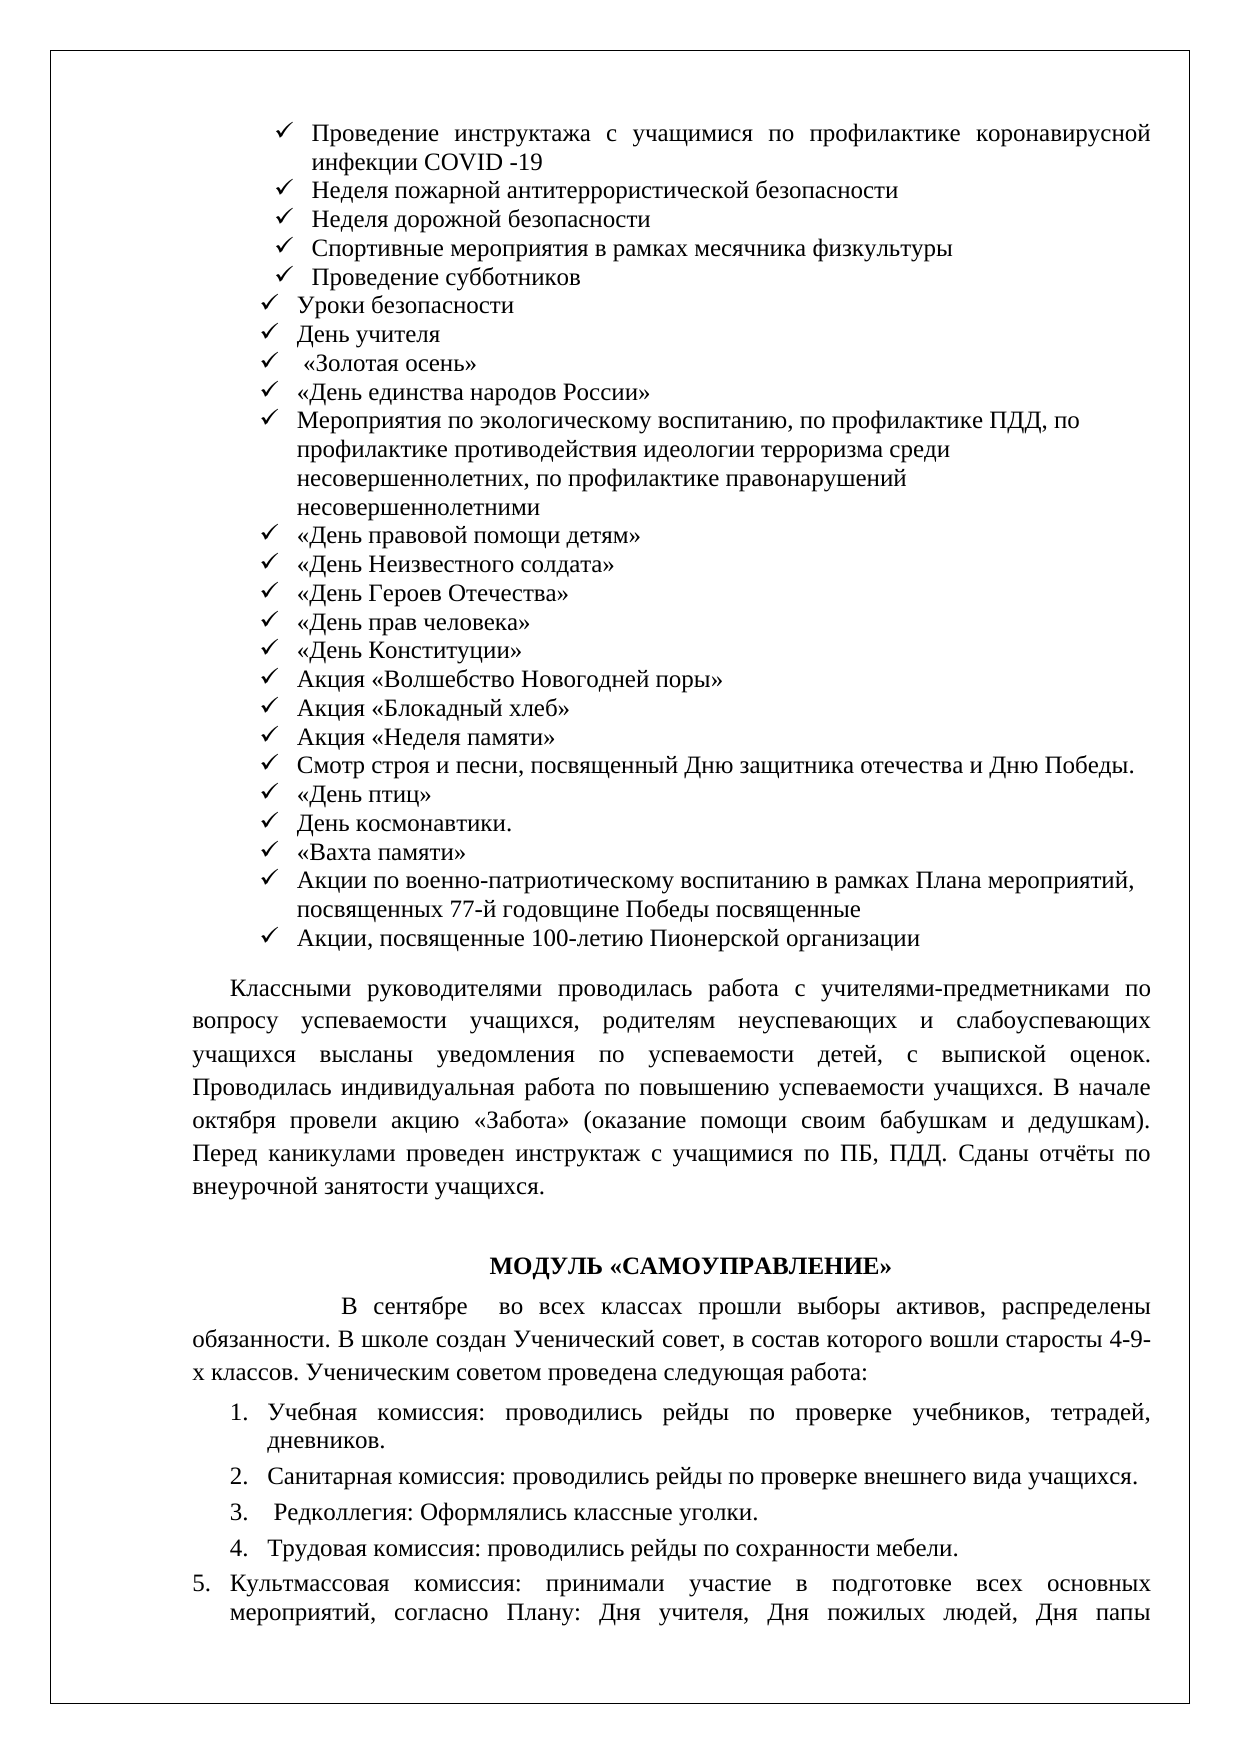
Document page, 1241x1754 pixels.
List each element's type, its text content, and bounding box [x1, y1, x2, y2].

list «Золотая осень» [259, 348, 1152, 377]
list Неделя пожарной антитеррористической безопасности [274, 176, 1152, 204]
list Санитарная комиссия: проводились рейды по проверке внешнего вида учащихся. [229, 1461, 1152, 1490]
list Учебная комиссия: проводились рейды по проверке учебников, тетрадей, дневников. [229, 1397, 1152, 1454]
list Неделя дорожной безопасности [274, 204, 1152, 233]
list «День единства народов России» [259, 377, 1152, 406]
list Уроки безопасности [259, 291, 1152, 319]
text МОДУЛЬ «САМОУПРАВЛЕНИЕ» [229, 1251, 1152, 1279]
list «День птиц» [259, 779, 1152, 808]
list «День прав человека» [259, 607, 1152, 636]
list Акция «Волшебство Новогодней поры» [259, 664, 1152, 693]
list Проведение инструктажа с учащимися по профилактике коронавирусной инфекции COVID -19 [274, 118, 1152, 176]
list День учителя [259, 319, 1152, 348]
text Классными руководителями проводилась работа с учителями-предметниками по вопросу успеваемости учащихся, родителям неуспевающих и слабоуспевающих учащихся высланы уведомления по успеваемости детей, с выпиской оценок. Проводилась индивидуальная работа по повышению успеваемости учащихся. В начале октября провели акцию «Забота» (оказание помощи своим бабушкам и дедушкам). Перед каникулами проведен инструктаж с учащимися по ПБ, ПДД. Сданы отчёты по внеурочной занятости учащихся. [192, 973, 1152, 1199]
list Акция «Блокадный хлеб» [259, 693, 1152, 722]
list «День Неизвестного солдата» [259, 549, 1152, 578]
list Акция «Неделя памяти» [259, 722, 1152, 751]
list Смотр строя и песни, посвященный Дню защитника отечества и Дню Победы. [259, 751, 1152, 779]
list Акции, посвященные 100-летию Пионерской организации [259, 923, 1152, 952]
list «День Героев Отечества» [259, 578, 1152, 607]
list Спортивные мероприятия в рамках месячника физкультуры [274, 233, 1152, 262]
list Проведение субботников [274, 262, 1152, 291]
text В сентябре во всех классах прошли выборы активов, распределены обязанности. В школе создан Ученический совет, в состав которого вошли старосты 4-9-х классов. Ученическим советом проведена следующая работа: [192, 1291, 1152, 1386]
list Редколлегия: Оформлялись классные уголки. [229, 1497, 1152, 1526]
list Мероприятия по экологическому воспитанию, по профилактике ПДД, по профилактике противодействия идеологии терроризма среди несовершеннолетних, по профилактике правонарушений несовершеннолетними [259, 406, 1152, 521]
list Акции по военно-патриотическому воспитанию в рамках Плана мероприятий, посвященных 77-й годовщине Победы посвященные [259, 866, 1152, 923]
list «День правовой помощи детям» [259, 521, 1152, 549]
list День космонавтики. [259, 808, 1152, 837]
list «День Конституции» [259, 636, 1152, 664]
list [192, 1568, 1152, 1626]
list «Вахта памяти» [259, 837, 1152, 866]
list Трудовая комиссия: проводились рейды по сохранности мебели. [229, 1533, 1152, 1561]
